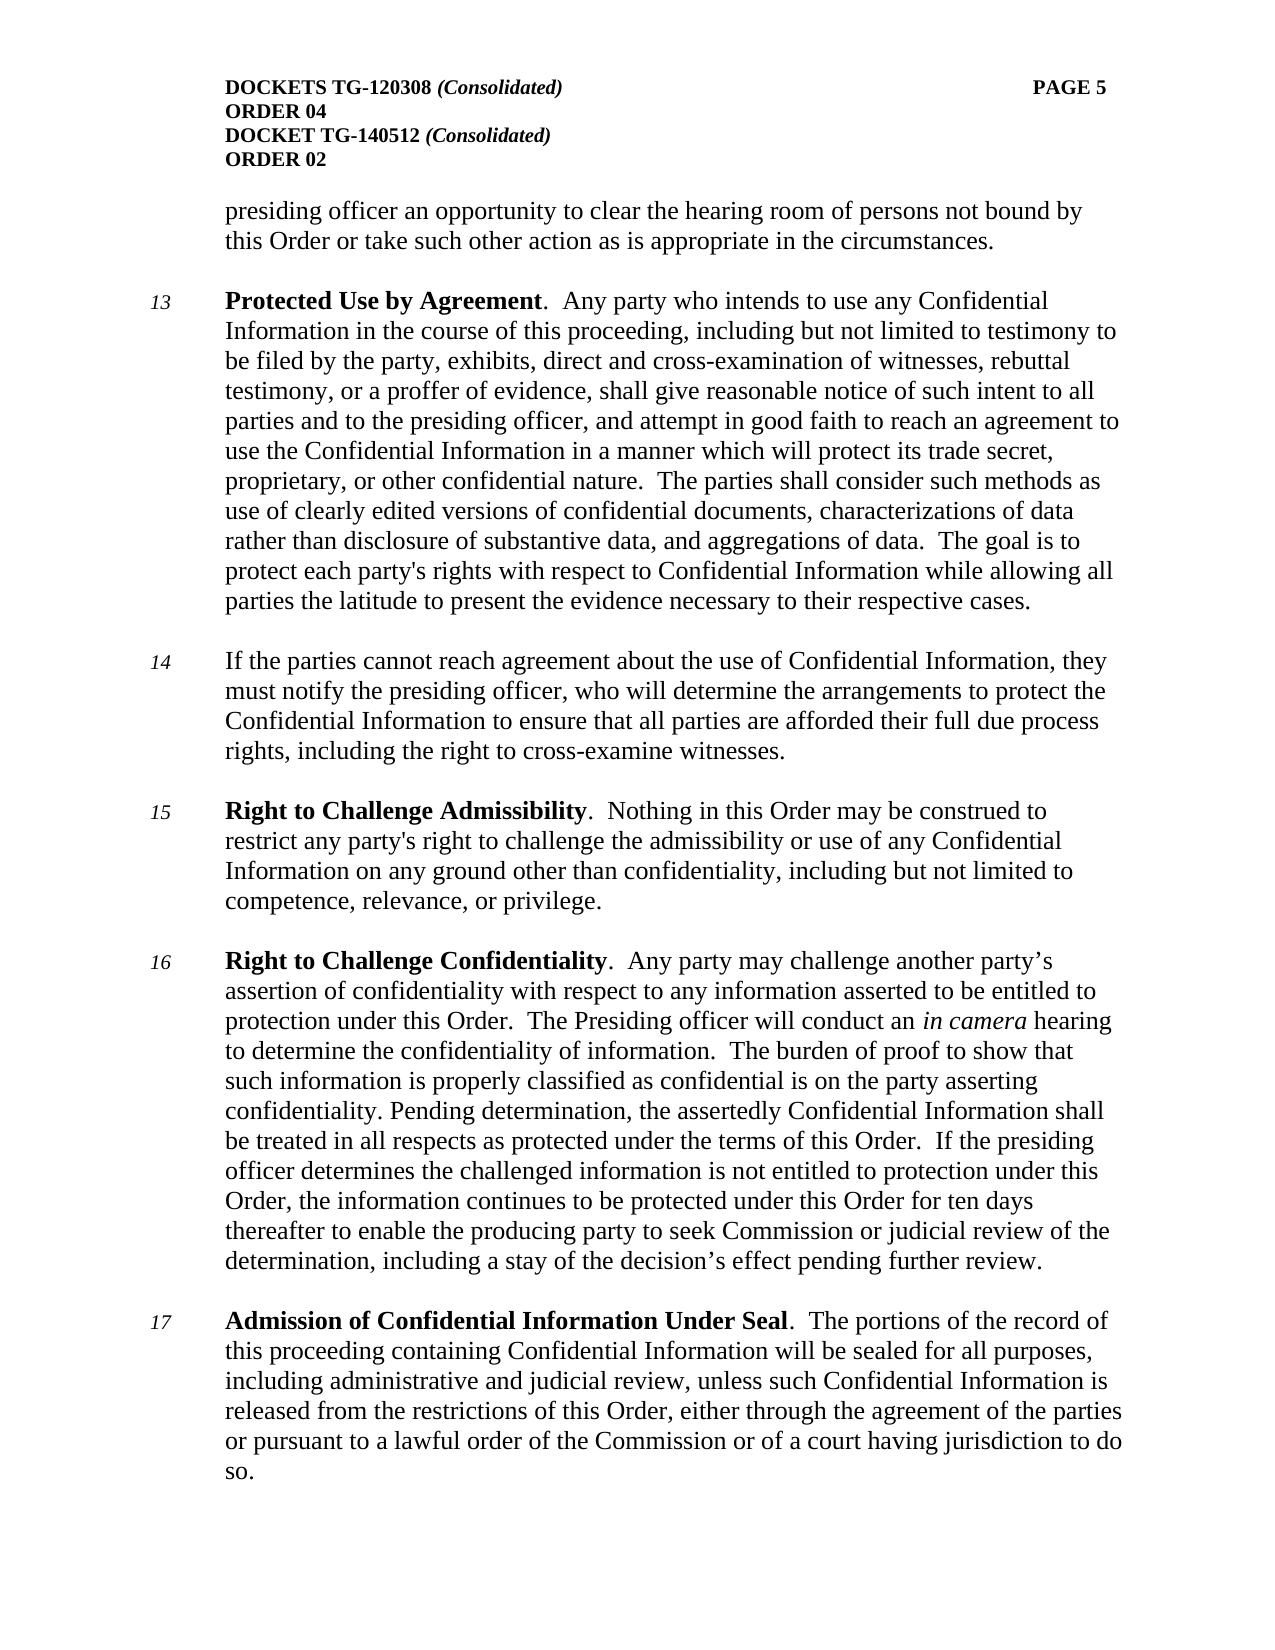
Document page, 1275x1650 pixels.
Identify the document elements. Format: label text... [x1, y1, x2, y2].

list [150, 195, 1125, 255]
list Right to Challenge Admissibility. Nothing in this Order may be construed to restrict any party's right to challenge the admissibility or use of any Confidential Information on any ground other than confidentiality, including but not limited to competence, relevance, or privilege. [150, 795, 1125, 915]
list Admission of Confidential Information Under Seal. The portions of the record of this proceeding containing Confidential Information will be sealed for all purposes, including administrative and judicial review, unless such Confidential Information is released from the restrictions of this Order, either through the agreement of the parties or pursuant to a lawful order of the Commission or of a court having jurisdiction to do so. [150, 1305, 1125, 1485]
list Right to Challenge Confidentiality. Any party may challenge another party’s assertion of confidentiality with respect to any information asserted to be entitled to protection under this Order. The Presiding officer will conduct an in camera hearing to determine the confidentiality of information. The burden of proof to show that such information is properly classified as confidential is on the party asserting confidentiality. Pending determination, the assertedly Confidential Information shall be treated in all respects as protected under the terms of this Order. If the presiding officer determines the challenged information is not entitled to protection under this Order, the information continues to be protected under this Order for ten days thereafter to enable the producing party to seek Commission or judicial review of the determination, including a stay of the decision’s effect pending further review. [150, 945, 1125, 1275]
list Protected Use by Agreement. Any party who intends to use any Confidential Information in the course of this proceeding, including but not limited to testimony to be filed by the party, exhibits, direct and cross-examination of witnesses, rebuttal testimony, or a proffer of evidence, shall give reasonable notice of such intent to all parties and to the presiding officer, and attempt in good faith to reach an agreement to use the Confidential Information in a manner which will protect its trade secret, proprietary, or other confidential nature. The parties shall consider such methods as use of clearly edited versions of confidential documents, characterizations of data rather than disclosure of substantive data, and aggregations of data. The goal is to protect each party's rights with respect to Confidential Information while allowing all parties the latitude to present the evidence necessary to their respective cases. [150, 285, 1125, 615]
list If the parties cannot reach agreement about the use of Confidential Information, they must notify the presiding officer, who will determine the arrangements to protect the Confidential Information to ensure that all parties are afforded their full due process rights, including the right to cross-examine witnesses. [150, 645, 1125, 765]
